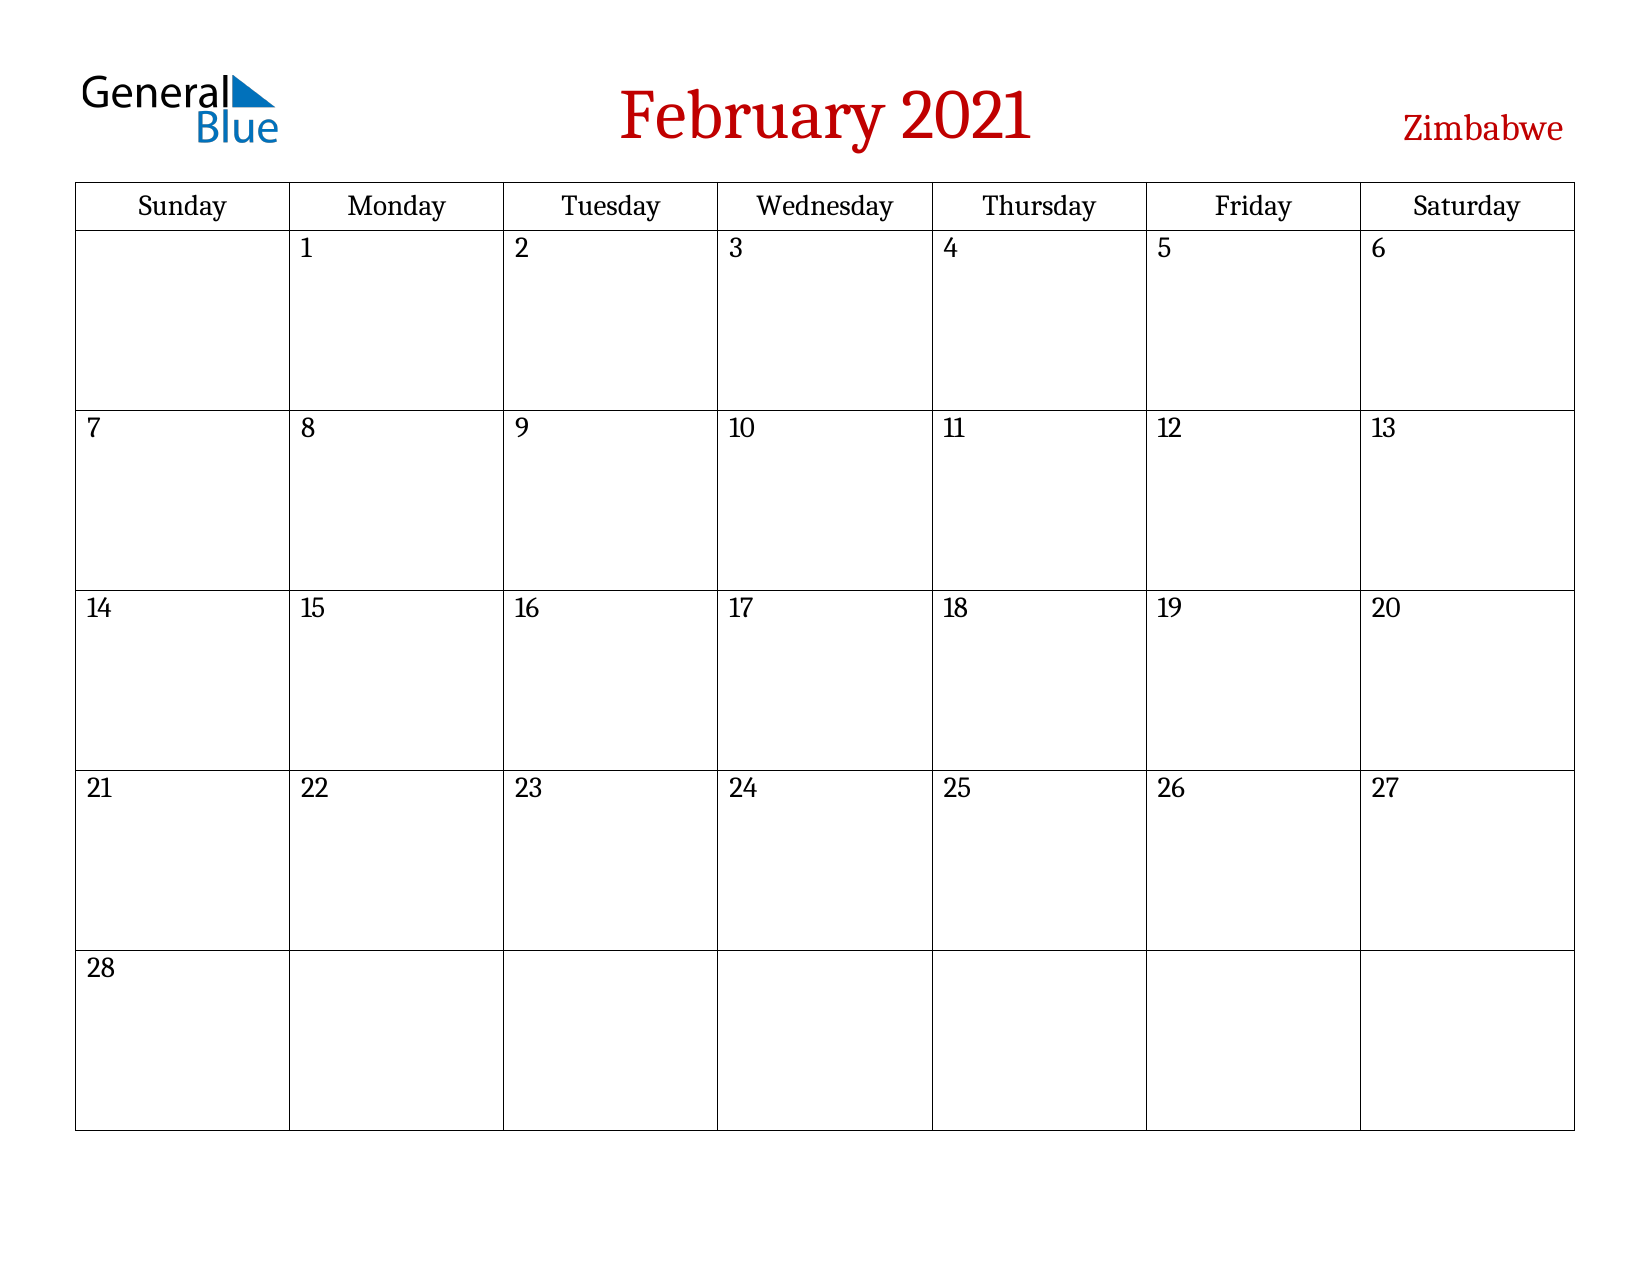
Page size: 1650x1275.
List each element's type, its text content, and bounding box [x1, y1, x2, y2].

table_cell 11 [933, 411, 1146, 444]
table_cell [290, 445, 503, 590]
table_cell 14 [76, 591, 289, 625]
table_cell Friday [1147, 183, 1360, 230]
table_cell [290, 805, 503, 950]
table_cell Saturday [1361, 183, 1574, 230]
table_cell 12 [1147, 411, 1360, 444]
table_cell [1147, 951, 1360, 985]
table_cell 23 [504, 771, 717, 805]
table_cell [76, 231, 289, 264]
table_cell 16 [504, 591, 717, 625]
table_cell [1361, 985, 1574, 1130]
table_cell [504, 985, 717, 1130]
table_cell 19 [1147, 591, 1360, 625]
table_cell Tuesday [504, 183, 717, 230]
table_cell [76, 985, 289, 1130]
table_cell [504, 805, 717, 950]
table_cell [718, 265, 932, 410]
table_cell [718, 625, 932, 770]
table_cell Monday [290, 183, 503, 230]
table_cell [504, 265, 717, 410]
table_cell [76, 445, 289, 590]
table_cell [933, 265, 1146, 410]
table_cell [718, 445, 932, 590]
table_cell Sunday [76, 183, 289, 230]
table_cell [504, 625, 717, 770]
table_cell [504, 951, 717, 985]
table_header Zimbabwe [1146, 75, 1574, 182]
table_cell [1361, 265, 1574, 410]
table_cell [933, 805, 1146, 950]
table_cell [76, 625, 289, 770]
table_cell Wednesday [718, 183, 932, 230]
table_cell [1147, 445, 1360, 590]
table_cell [718, 951, 932, 985]
table_cell [1147, 985, 1360, 1130]
table_cell [933, 951, 1146, 985]
table_header [76, 75, 503, 182]
table_cell 22 [290, 771, 503, 805]
table_cell [290, 265, 503, 410]
table_cell [1147, 805, 1360, 950]
table_cell 25 [933, 771, 1146, 805]
table_cell 3 [718, 231, 932, 264]
table_cell 1 [290, 231, 503, 264]
table_cell 28 [76, 951, 289, 985]
table_cell [290, 985, 503, 1130]
table_cell [1147, 625, 1360, 770]
table_cell [1361, 445, 1574, 590]
table_cell 7 [76, 411, 289, 444]
table_cell 2 [504, 231, 717, 264]
table_cell 24 [718, 771, 932, 805]
table_cell [933, 625, 1146, 770]
table_cell 8 [290, 411, 503, 444]
table_cell [1147, 265, 1360, 410]
table_cell 15 [290, 591, 503, 625]
table_cell [290, 951, 503, 985]
table_cell [76, 805, 289, 950]
table_header February 2021 [504, 75, 1146, 182]
table_cell 5 [1147, 231, 1360, 264]
table_cell [290, 625, 503, 770]
table_cell [504, 445, 717, 590]
table_cell [1361, 951, 1574, 985]
table_cell 6 [1361, 231, 1574, 264]
table_cell 13 [1361, 411, 1574, 444]
table_cell 17 [718, 591, 932, 625]
table_cell [718, 805, 932, 950]
table_cell 26 [1147, 771, 1360, 805]
table_cell 20 [1361, 591, 1574, 625]
table_cell 18 [933, 591, 1146, 625]
table_cell [933, 985, 1146, 1130]
picture [82, 75, 278, 143]
table_cell 21 [76, 771, 289, 805]
table_cell Thursday [933, 183, 1146, 230]
table_cell [933, 445, 1146, 590]
table_cell [76, 265, 289, 410]
table_cell [1361, 625, 1574, 770]
table_cell [1361, 805, 1574, 950]
table_cell 10 [718, 411, 932, 444]
table_cell 4 [933, 231, 1146, 264]
table_cell [718, 985, 932, 1130]
table_cell 27 [1361, 771, 1574, 805]
table_cell 9 [504, 411, 717, 444]
